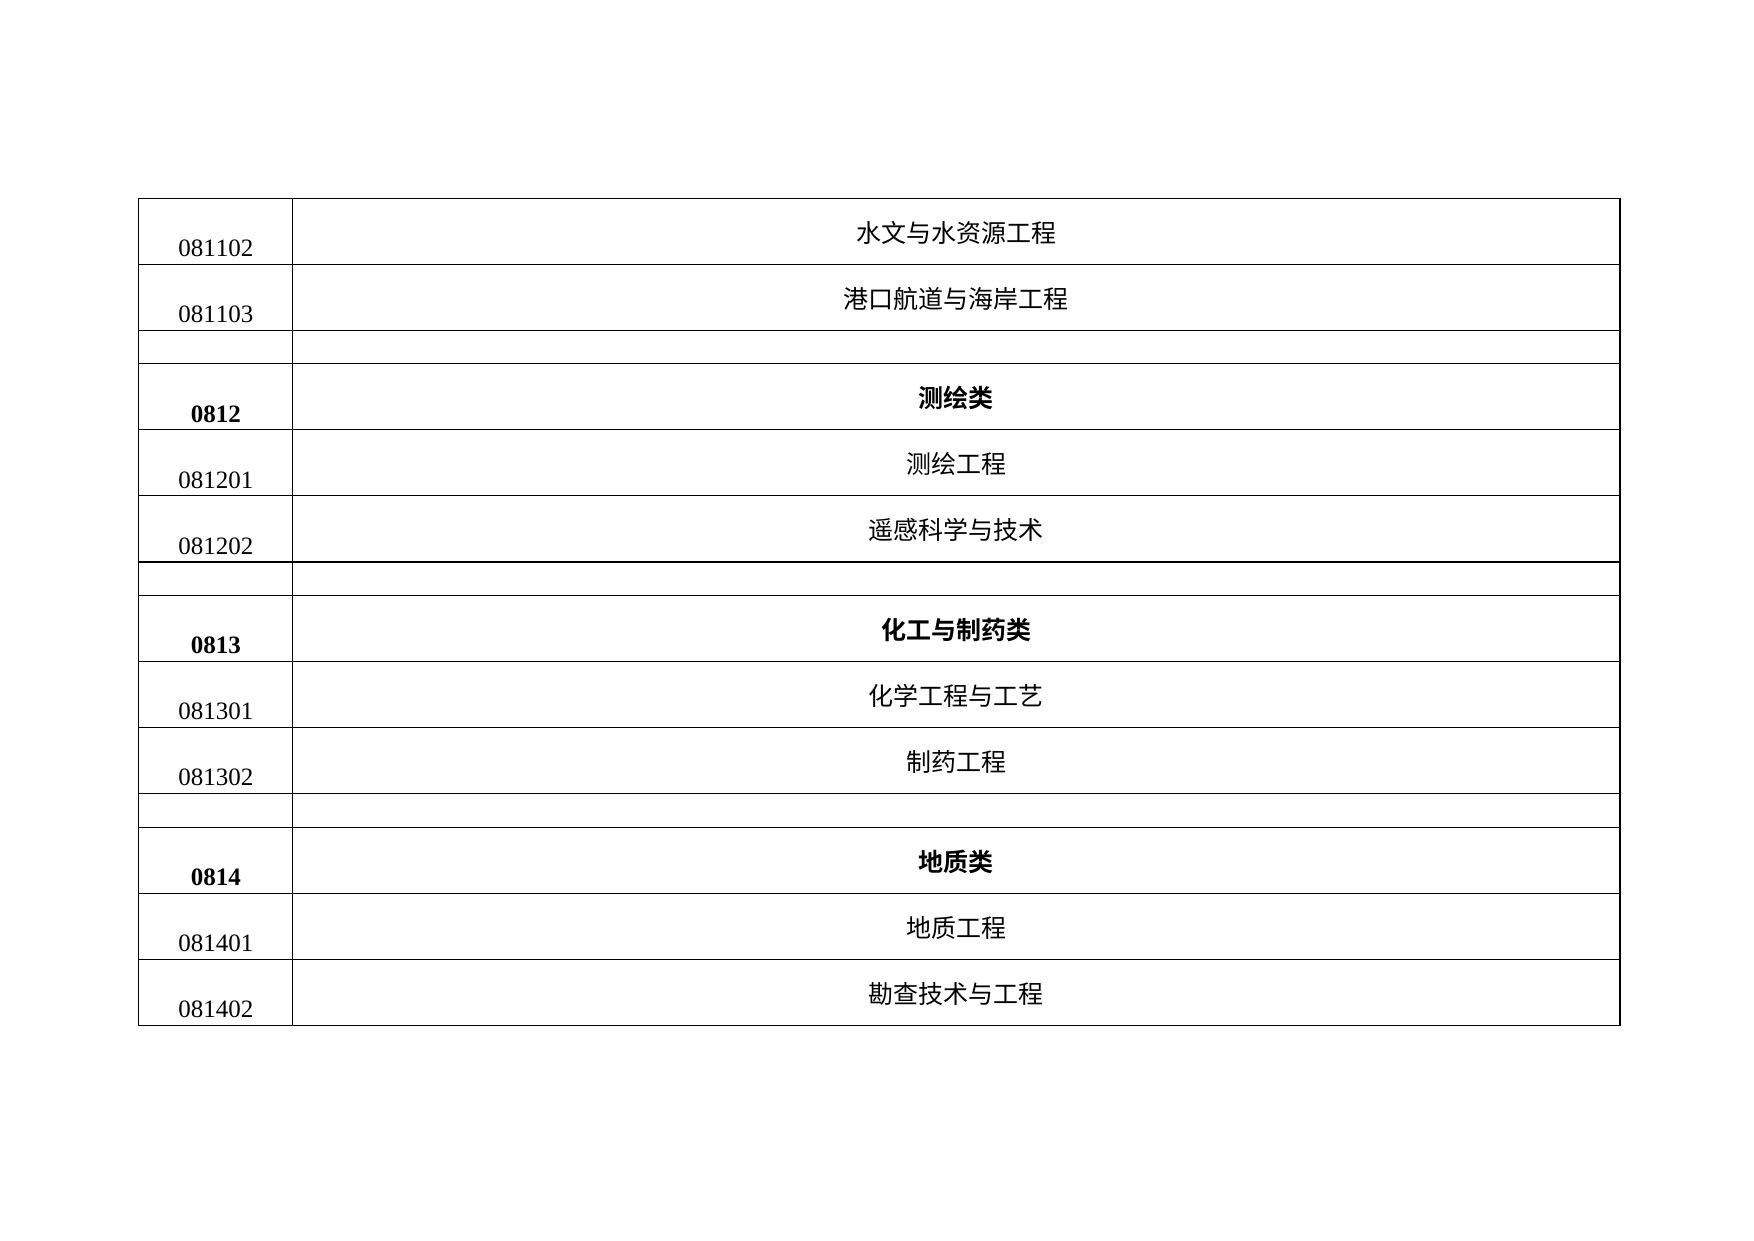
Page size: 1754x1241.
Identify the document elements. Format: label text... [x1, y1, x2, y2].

table_cell 地质类 [293, 828, 1619, 893]
table_cell 081201 [139, 430, 292, 495]
table_cell 0814 [139, 828, 292, 893]
table_cell 081301 [139, 662, 292, 727]
table_cell 0812 [139, 364, 292, 429]
table_cell 港口航道与海岸工程 [293, 265, 1619, 330]
table_cell 081102 [139, 199, 292, 264]
table_cell [139, 563, 292, 595]
table_cell 081402 [139, 960, 292, 1025]
table_cell 测绘类 [293, 364, 1619, 429]
table_cell 化学工程与工艺 [293, 662, 1619, 727]
table_cell 0813 [139, 596, 292, 661]
table_cell [293, 331, 1619, 363]
table_cell 制药工程 [293, 728, 1619, 793]
table_cell [293, 563, 1619, 595]
table_cell 081202 [139, 496, 292, 561]
table_cell 测绘工程 [293, 430, 1619, 495]
table_cell [139, 794, 292, 827]
table_cell 化工与制药类 [293, 596, 1619, 661]
table_cell 地质工程 [293, 894, 1619, 959]
table_cell [139, 331, 292, 363]
table_cell 水文与水资源工程 [293, 199, 1619, 264]
table_cell 081302 [139, 728, 292, 793]
table_cell 遥感科学与技术 [293, 496, 1619, 561]
table_cell 081401 [139, 894, 292, 959]
table_cell 081103 [139, 265, 292, 330]
table_cell [293, 794, 1619, 827]
table_cell 勘查技术与工程 [293, 960, 1619, 1025]
